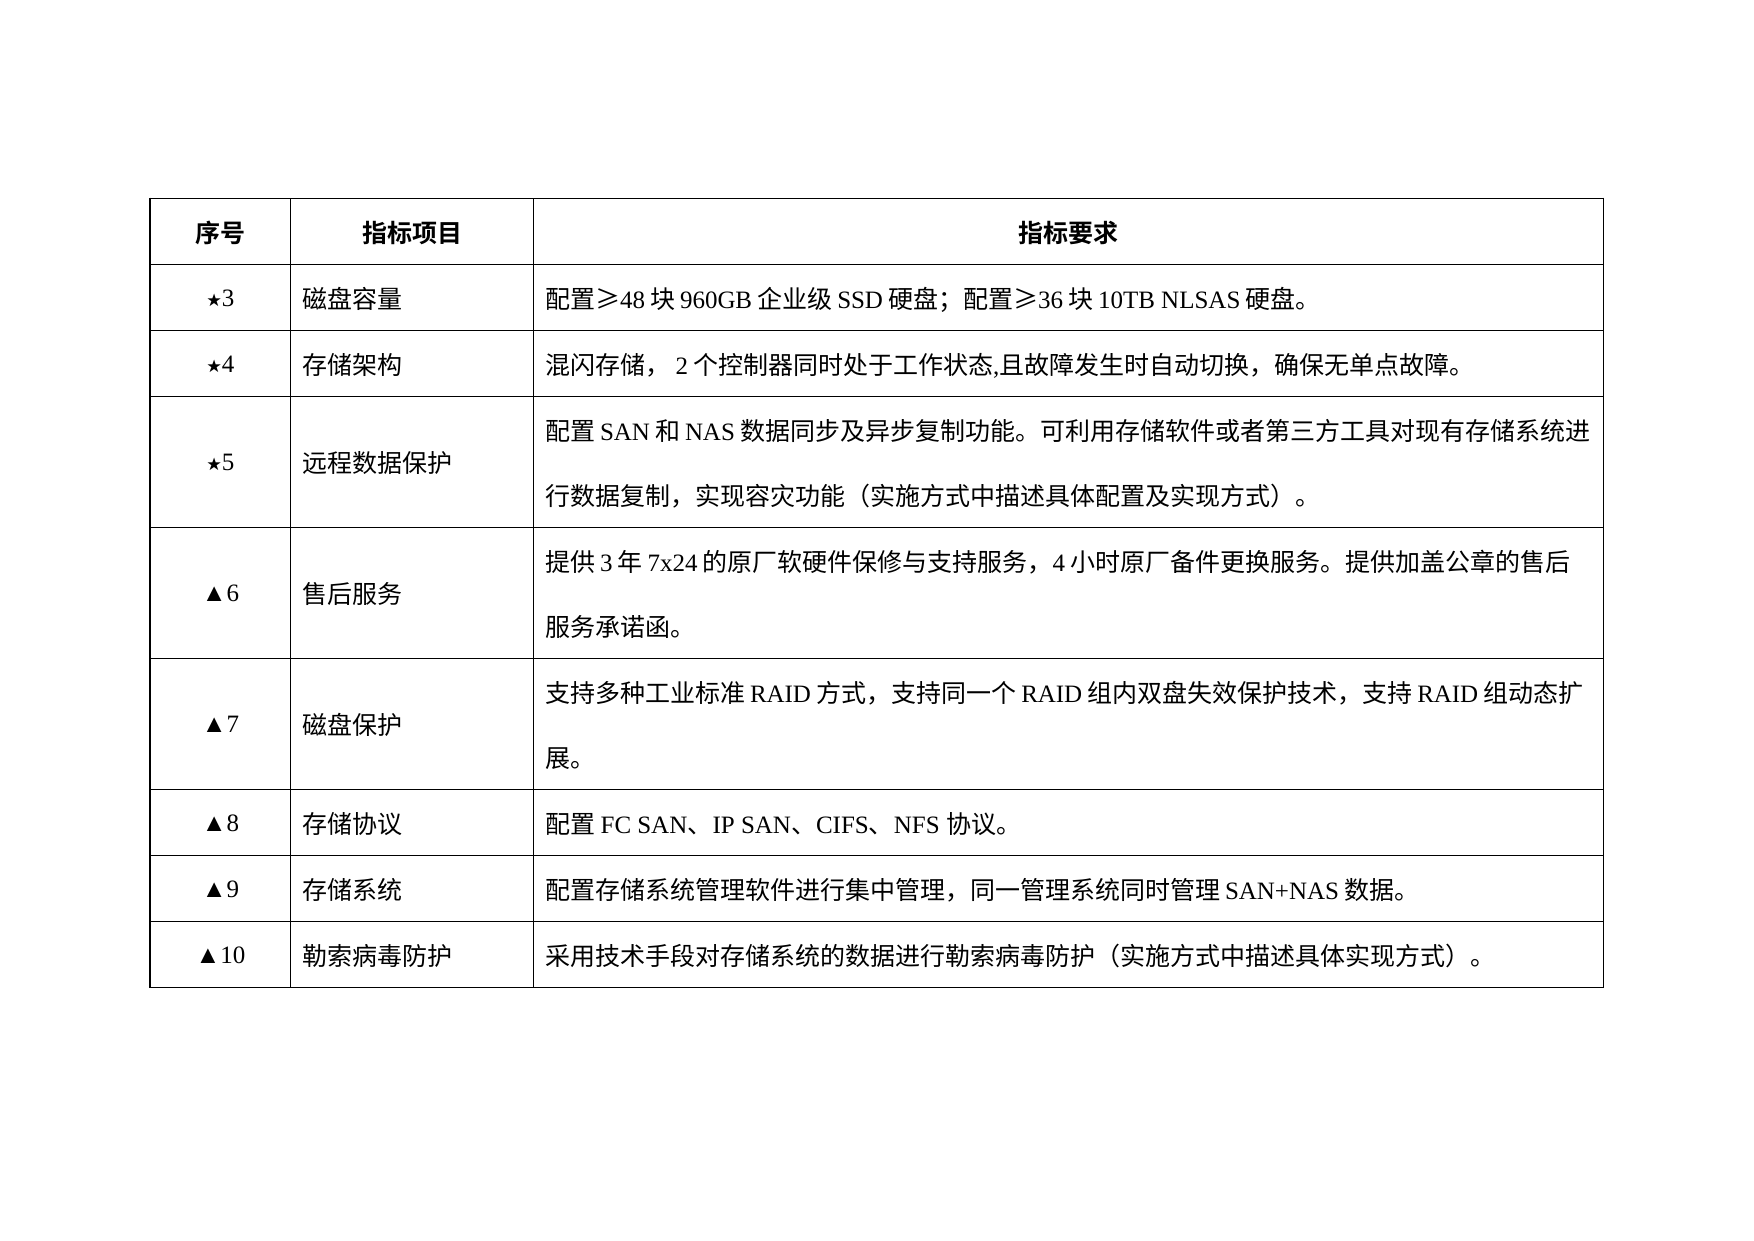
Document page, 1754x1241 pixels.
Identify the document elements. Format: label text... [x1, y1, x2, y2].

table_cell ★3 [151, 265, 290, 330]
table_cell ★5 [151, 397, 290, 527]
table_cell ▲10 [151, 922, 290, 987]
table_cell 磁盘保护 [291, 659, 533, 789]
table_cell 提供3年7x24的原厂软硬件保修与支持服务，4小时原厂备件更换服务。提供加盖公章的售后服务承诺函。 [534, 528, 1603, 658]
table_cell ★4 [151, 331, 290, 396]
table_cell 采用技术手段对存储系统的数据进行勒索病毒防护（实施方式中描述具体实现方式）。 [534, 922, 1603, 987]
table_cell 存储架构 [291, 331, 533, 396]
table_cell 磁盘容量 [291, 265, 533, 330]
table_header 指标项目 [291, 199, 533, 264]
table_cell 远程数据保护 [291, 397, 533, 527]
table_cell 售后服务 [291, 528, 533, 658]
table_cell 支持多种工业标准RAID方式，支持同一个RAID组内双盘失效保护技术，支持RAID组动态扩展。 [534, 659, 1603, 789]
table_header 序号 [151, 199, 290, 264]
table_cell ▲8 [151, 790, 290, 855]
table_header 指标要求 [534, 199, 1603, 264]
table_cell ▲7 [151, 659, 290, 789]
table_cell 存储协议 [291, 790, 533, 855]
table_cell 配置SAN和NAS数据同步及异步复制功能。可利用存储软件或者第三方工具对现有存储系统进行数据复制，实现容灾功能（实施方式中描述具体配置及实现方式）。 [534, 397, 1603, 527]
table_cell ▲9 [151, 856, 290, 921]
table_cell 配置存储系统管理软件进行集中管理，同一管理系统同时管理SAN+NAS数据。 [534, 856, 1603, 921]
table_cell 勒索病毒防护 [291, 922, 533, 987]
table_cell 配置≥48块960GB企业级SSD硬盘；配置≥36块10TB NLSAS硬盘。 [534, 265, 1603, 330]
table_cell 配置 FC SAN、IP SAN、CIFS、NFS 协议。 [534, 790, 1603, 855]
table_cell 存储系统 [291, 856, 533, 921]
table_cell 混闪存储， 2个控制器同时处于工作状态,且故障发生时自动切换，确保无单点故障。 [534, 331, 1603, 396]
table_cell ▲6 [151, 528, 290, 658]
